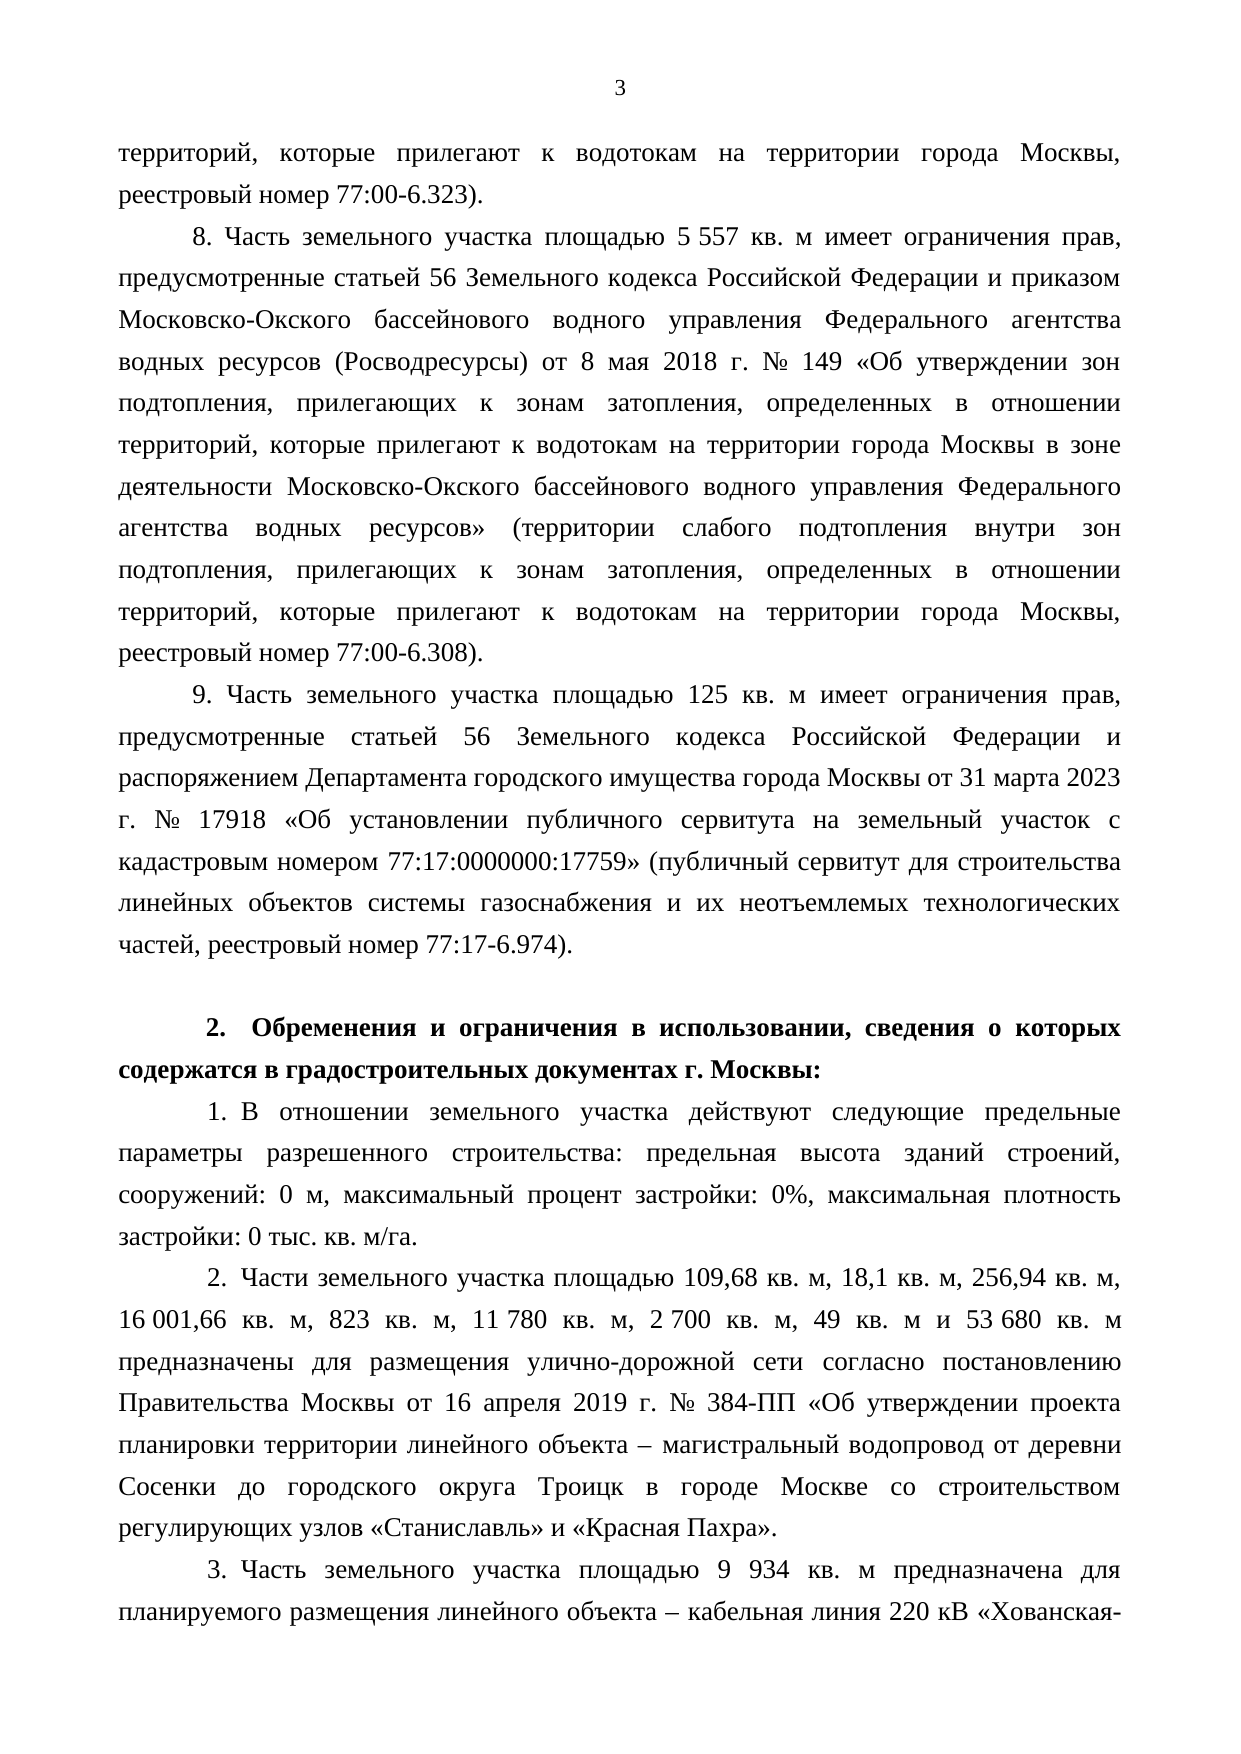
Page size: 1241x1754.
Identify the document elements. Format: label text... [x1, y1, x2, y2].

list Обременения и ограничения в использовании, сведения о которых содержатся в градостроительных документах г. Москвы: [118, 1003, 1122, 1087]
text 1. В отношении земельного участка действуют следующие предельные параметры разрешенного строительства: предельная высота зданий строений, сооружений: 0 м, максимальный процент застройки: 0%, максимальная плотность застройки: 0 тыс. кв. м/га. [118, 1087, 1122, 1253]
text 8. Часть земельного участка площадью 5 557 кв. м имеет ограничения прав, предусмотренные статьей 56 Земельного кодекса Российской Федерации и приказом Московско-Окского бассейнового водного управления Федерального агентства водных ресурсов (Росводресурсы) от 8 мая 2018 г. № 149 «Об утверждении зон подтопления, прилегающих к зонам затопления, определенных в отношении территорий, которые прилегают к водотокам на территории города Москвы в зоне деятельности Московско-Окского бассейнового водного управления Федерального агентства водных ресурсов» (территории слабого подтопления внутри зон подтопления, прилегающих к зонам затопления, определенных в отношении территорий, которые прилегают к водотокам на территории города Москвы, реестровый номер 77:00-6.308). [118, 212, 1122, 670]
text 9. Часть земельного участка площадью 125 кв. м имеет ограничения прав, предусмотренные статьей 56 Земельного кодекса Российской Федерации и распоряжением Департамента городского имущества города Москвы от 31 марта 2023 г. № 17918 «Об установлении публичного сервитута на земельный участок с кадастровым номером 77:17:0000000:17759» (публичный сервитут для строительства линейных объектов системы газоснабжения и их неотъемлемых технологических частей, реестровый номер 77:17-6.974). [118, 670, 1122, 962]
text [118, 1545, 1122, 1628]
text 2. Части земельного участка площадью 109,68 кв. м, 18,1 кв. м, 256,94 кв. м, 16 001,66 кв. м, 823 кв. м, 11 780 кв. м, 2 700 кв. м, 49 кв. м и 53 680 кв. м предназначены для размещения улично-дорожной сети согласно постановлению Правительства Москвы от 16 апреля 2019 г. № 384-ПП «Об утверждении проекта планировки территории линейного объекта – магистральный водопровод от деревни Сосенки до городского округа Троицк в городе Москве со строительством регулирующих узлов «Станиславль» и «Красная Пахра». [118, 1253, 1122, 1545]
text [118, 128, 1122, 212]
